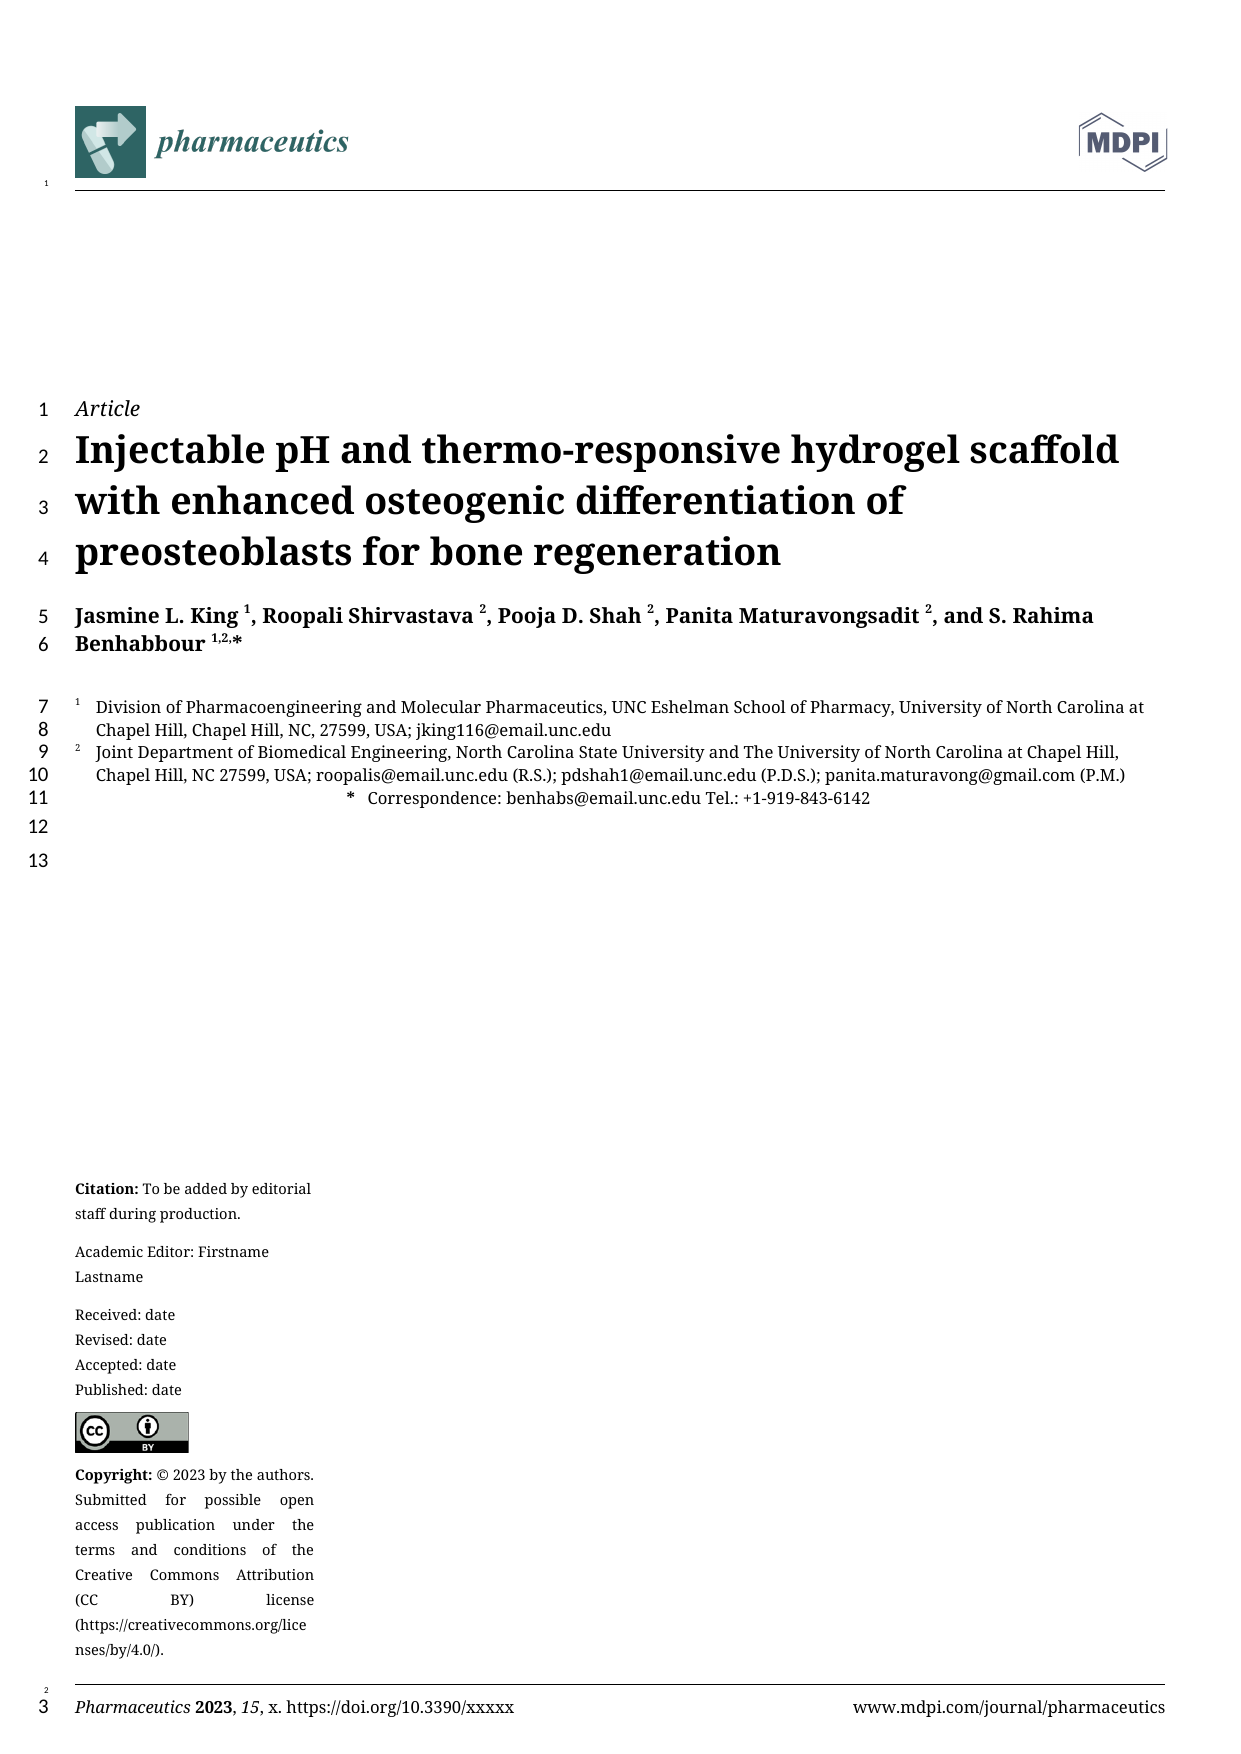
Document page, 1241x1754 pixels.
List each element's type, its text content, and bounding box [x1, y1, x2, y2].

text Jasmine L. King 1, Roopali Shirvastava 2, Pooja D. Shah 2, Panita Maturavongsadit 2, and S. Rahima Benhabbour 1,2,* [75, 601, 1165, 658]
text 1 Division of Pharmacoengineering and Molecular Pharmaceutics, UNC Eshelman School of Pharmacy, University of North Carolina at Chapel Hill, Chapel Hill, NC, 27599, USA; jking116@email.unc.edu [75, 695, 1165, 741]
table_header Citation: To be added by editorial staff during production. Academic Editor: Firstname Lastname Received: date Revised: date Accepted: date Published: date Copyright: © 2023 by the authors. Submitted for possible open access publication under the terms and conditions of the Creative Commons Attribution (CC BY) license (https://creativecommons.org/licenses/by/4.0/). [75, 1175, 326, 1659]
picture [75, 1412, 189, 1453]
picture [75, 106, 349, 178]
text 2 Joint Department of Biomedical Engineering, North Carolina State University and The University of North Carolina at Chapel Hill, Chapel Hill, NC 27599, USA; roopalis@email.unc.edu (R.S.); pdshah1@email.unc.edu (P.D.S.); panita.maturavong@gmail.com (P.M.) [75, 741, 1165, 786]
text * Correspondence: benhabs@email.unc.edu Tel.: +1-919-843-6142 [346, 786, 1165, 809]
title Injectable pH and thermo-responsive hydrogel scaffold with enhanced osteogenic differentiation of preosteoblasts for bone regeneration [75, 423, 1165, 576]
text Article [75, 394, 1165, 423]
